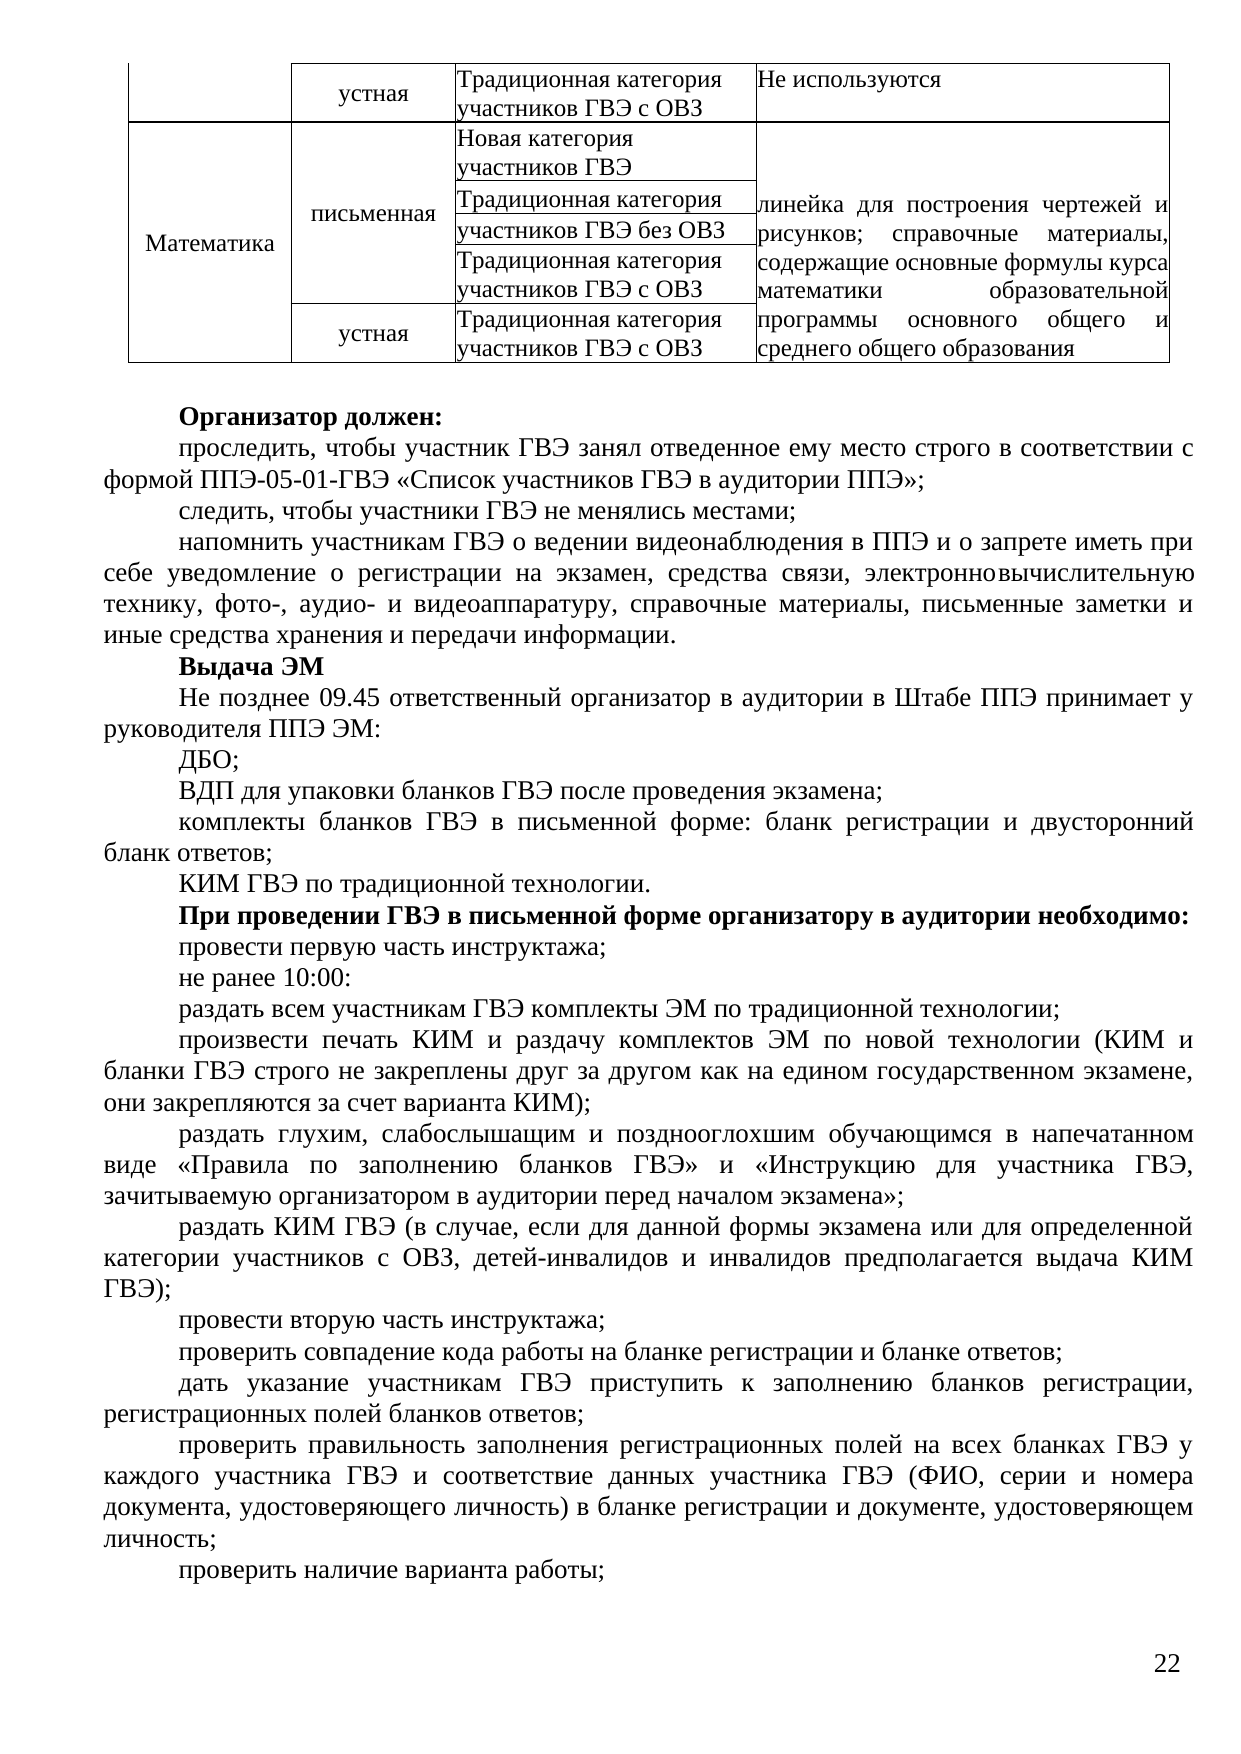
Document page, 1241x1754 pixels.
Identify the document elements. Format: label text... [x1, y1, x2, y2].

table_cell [456, 245, 756, 302]
text При проведении ГВЭ в письменной форме организатору в аудитории необходимо: [103, 899, 1195, 930]
text не ранее 10:00: [103, 961, 1195, 992]
text Организатор должен: [103, 400, 1195, 432]
text провести первую часть инструктажа; [103, 930, 1195, 961]
text ВДП для упаковки бланков ГВЭ после проведения экзамена; [103, 774, 1195, 805]
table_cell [456, 304, 756, 362]
table_cell устная [292, 64, 455, 121]
text произвести печать КИМ и раздачу комплектов ЭМ по новой технологии (КИМ и бланки ГВЭ строго не закреплены друг за другом как на едином государственном экзамене, они закрепляются за счет варианта КИМ); [103, 1023, 1195, 1117]
text ДБО; [103, 743, 1195, 774]
text провести вторую часть инструктажа; [103, 1304, 1195, 1335]
table_cell Математика [129, 123, 291, 362]
text проверить наличие варианта работы; [103, 1553, 1195, 1584]
text комплекты бланков ГВЭ в письменной форме: бланк регистрации и двусторонний бланк ответов; [103, 805, 1195, 868]
text раздать всем участникам ГВЭ комплекты ЭМ по традиционной технологии; [103, 992, 1195, 1023]
text напомнить участникам ГВЭ о ведении видеонаблюдения в ППЭ и о запрете иметь при себе уведомление о регистрации на экзамен, средства связи, электронновычислительную технику, фото-, аудио- и видеоаппаратуру, справочные материалы, письменные заметки и иные средства хранения и передачи информации. [103, 525, 1195, 649]
text проверить правильность заполнения регистрационных полей на всех бланках ГВЭ у каждого участника ГВЭ и соответствие данных участника ГВЭ (ФИО, серии и номера документа, удостоверяющего личность) в бланке регистрации и документе, удостоверяющем личность; [103, 1428, 1195, 1553]
text следить, чтобы участники ГВЭ не менялись местами; [103, 494, 1195, 525]
table_cell линейка для построения чертежей и рисунков; справочные материалы, содержащие основные формулы курса математики образовательной программы основного общего и среднего общего образования [757, 123, 1169, 362]
table_cell Новая категория участников ГВЭ [456, 123, 756, 180]
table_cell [456, 64, 756, 121]
text проверить совпадение кода работы на бланке регистрации и бланке ответов; [103, 1335, 1195, 1366]
text дать указание участникам ГВЭ приступить к заполнению бланков регистрации, регистрационных полей бланков ответов; [103, 1366, 1195, 1428]
text раздать глухим, слабослышащим и позднооглохшим обучающимся в напечатанном виде «Правила по заполнению бланков ГВЭ» и «Инструкцию для участника ГВЭ, зачитываемую организатором в аудитории перед началом экзамена»; [103, 1117, 1195, 1210]
table_cell устная [292, 304, 455, 362]
table_cell Не используются [757, 64, 1169, 121]
table_cell письменная [292, 123, 455, 302]
text Выдача ЭМ [103, 649, 1195, 681]
text КИМ ГВЭ по традиционной технологии. [103, 868, 1195, 899]
text Не позднее 09.45 ответственный организатор в аудитории в Штабе ППЭ принимает у руководителя ППЭ ЭМ: [103, 681, 1195, 743]
table_cell Традиционная категория [456, 181, 756, 213]
table_cell участников ГВЭ без ОВЗ [456, 214, 756, 244]
text проследить, чтобы участник ГВЭ занял отведенное ему место строго в соответствии с формой ППЭ-05-01-ГВЭ «Список участников ГВЭ в аудитории ППЭ»; [103, 432, 1195, 494]
